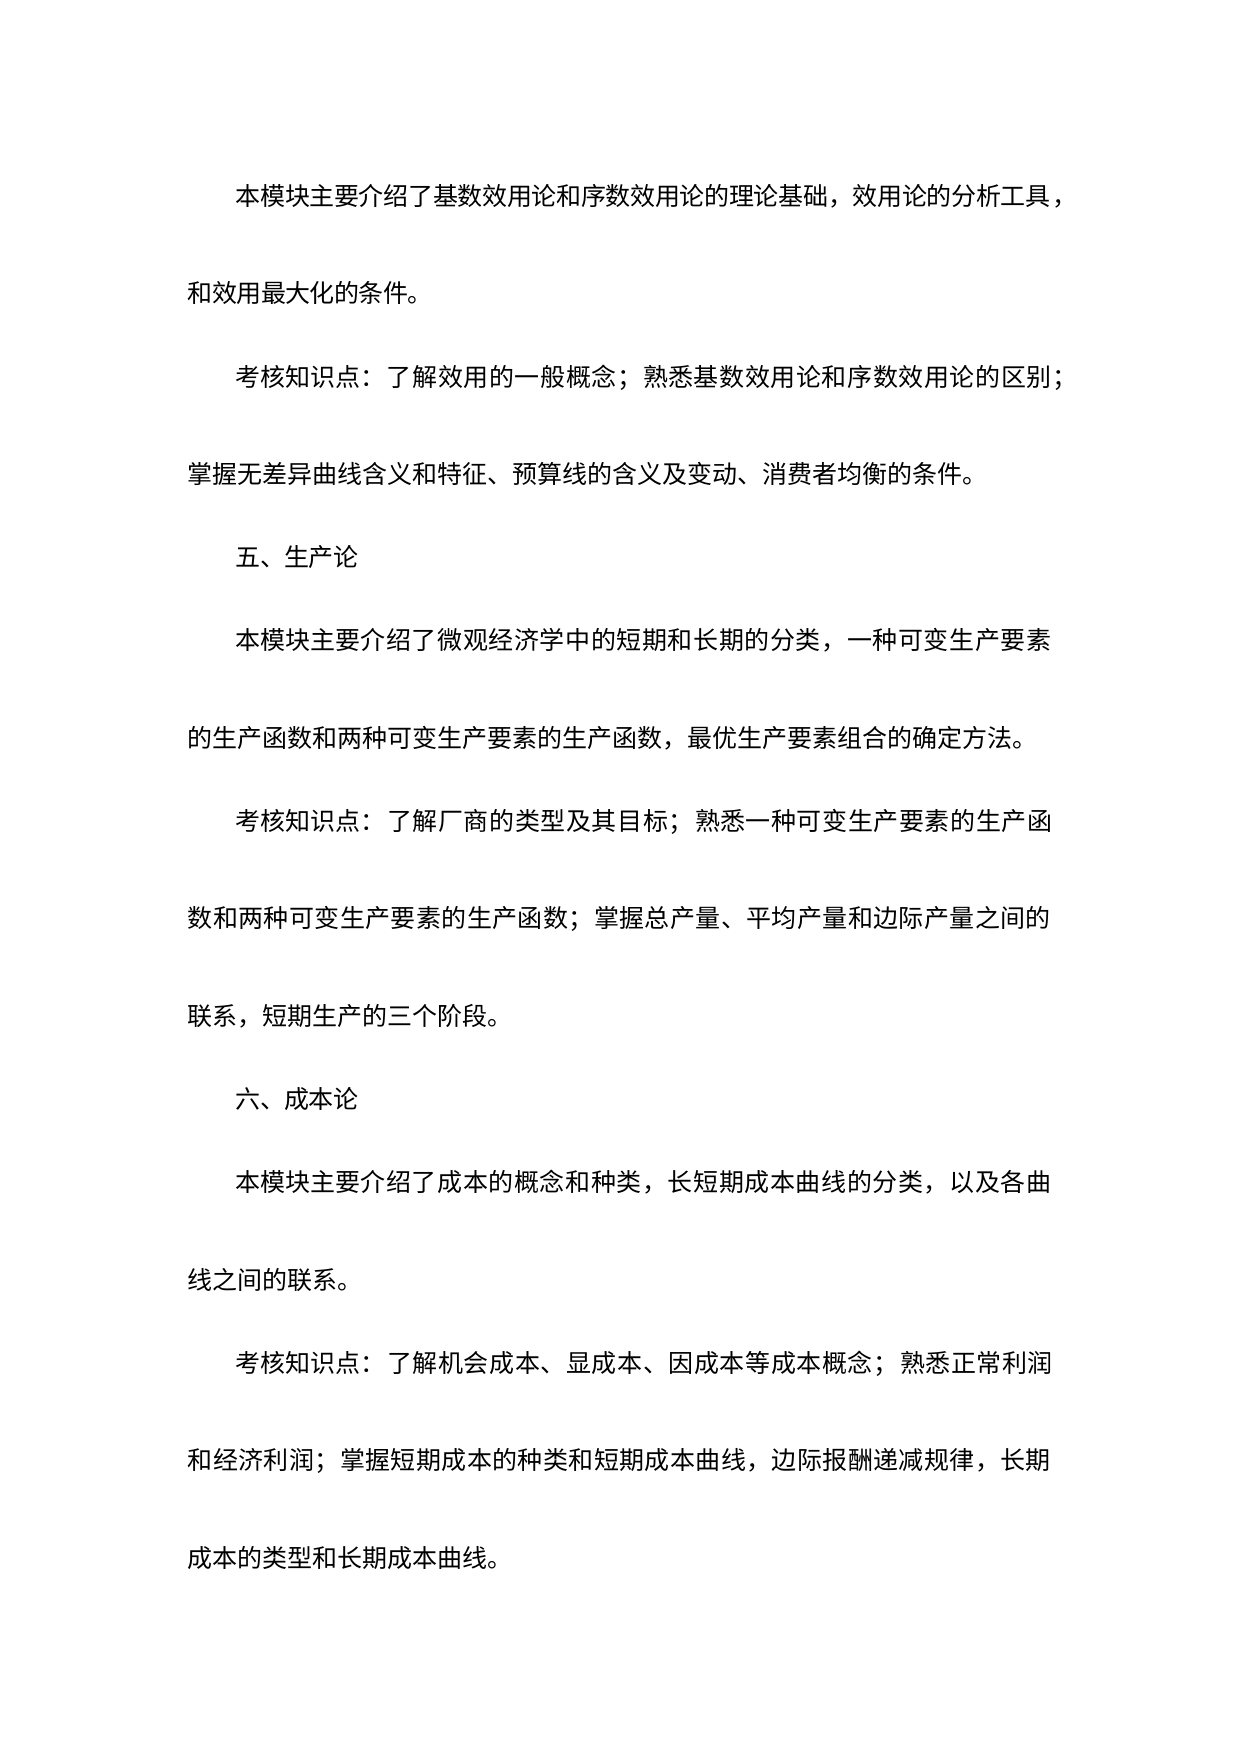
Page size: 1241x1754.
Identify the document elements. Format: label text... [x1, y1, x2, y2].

text 六、成本论 [187, 1065, 1053, 1130]
text 本模块主要介绍了微观经济学中的短期和长期的分类，一种可变生产要素的生产函数和两种可变生产要素的生产函数，最优生产要素组合的确定方法。 [187, 606, 1053, 769]
text 本模块主要介绍了基数效用论和序数效用论的理论基础，效用论的分析工具，和效用最大化的条件。 [187, 162, 1053, 324]
text 五、生产论 [187, 523, 1053, 588]
text 考核知识点：了解厂商的类型及其目标；熟悉一种可变生产要素的生产函数和两种可变生产要素的生产函数；掌握总产量、平均产量和边际产量之间的联系，短期生产的三个阶段。 [187, 787, 1053, 1047]
text 本模块主要介绍了成本的概念和种类，长短期成本曲线的分类，以及各曲线之间的联系。 [187, 1148, 1053, 1311]
text 考核知识点：了解机会成本、显成本、因成本等成本概念；熟悉正常利润和经济利润；掌握短期成本的种类和短期成本曲线，边际报酬递减规律，长期成本的类型和长期成本曲线。 [187, 1329, 1053, 1589]
text 考核知识点：了解效用的一般概念；熟悉基数效用论和序数效用论的区别；掌握无差异曲线含义和特征、预算线的含义及变动、消费者均衡的条件。 [187, 343, 1053, 505]
